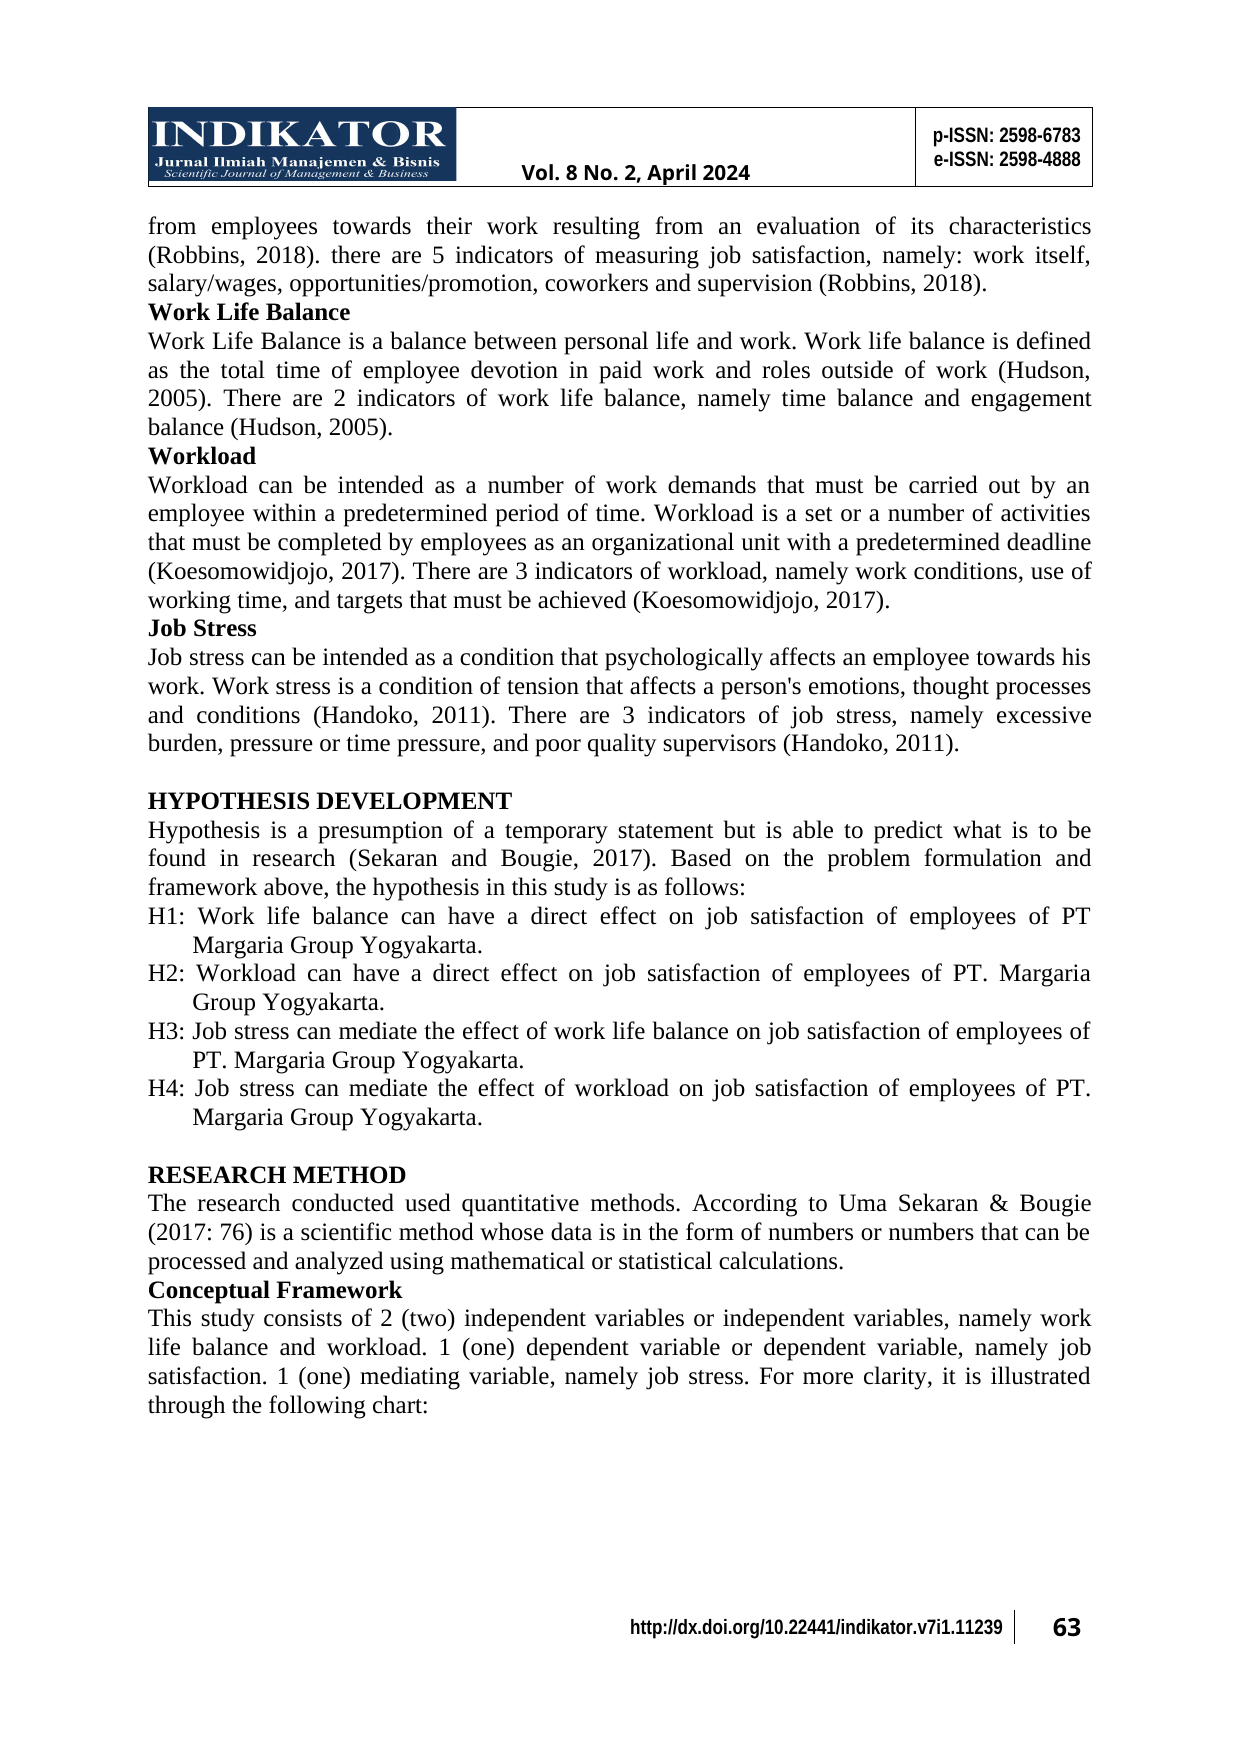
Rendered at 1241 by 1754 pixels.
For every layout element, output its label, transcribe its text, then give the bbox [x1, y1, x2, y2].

text Workload can be intended as a number of work demands that must be carried out by an employee within a predetermined period of time. Workload is a set or a number of activities that must be completed by employees as an organizational unit with a predetermined deadline (Koesomowidjojo, 2017). There are 3 indicators of workload, namely work conditions, use of working time, and targets that must be achieved (Koesomowidjojo, 2017). [148, 470, 1092, 613]
text RESEARCH METHOD [148, 1160, 1092, 1188]
text HYPOTHESIS DEVELOPMENT [148, 786, 1092, 815]
text H3: Job stress can mediate the effect of work life balance on job satisfaction of employees of PT. Margaria Group Yogyakarta. [148, 1016, 1092, 1073]
text H4: Job stress can mediate the effect of workload on job satisfaction of employees of PT. Margaria Group Yogyakarta. [148, 1073, 1092, 1131]
text Work Life Balance [148, 297, 1092, 326]
text Conceptual Framework [148, 1275, 1092, 1303]
text H2: Workload can have a direct effect on job satisfaction of employees of PT. Margaria Group Yogyakarta. [148, 958, 1092, 1016]
text The research conducted used quantitative methods. According to Uma Sekaran & Bougie (2017: 76) is a scientific method whose data is in the form of numbers or numbers that can be processed and analyzed using mathematical or statistical calculations. [148, 1188, 1092, 1275]
text Job stress can be intended as a condition that psychologically affects an employee towards his work. Work stress is a condition of tension that affects a person's emotions, thought processes and conditions (Handoko, 2011). There are 3 indicators of job stress, namely excessive burden, pressure or time pressure, and poor quality supervisors (Handoko, 2011). [148, 642, 1092, 757]
text Work Life Balance is a balance between personal life and work. Work life balance is defined as the total time of employee devotion in paid work and roles outside of work (Hudson, 2005). There are 2 indicators of work life balance, namely time balance and engagement balance (Hudson, 2005). [148, 326, 1092, 441]
picture [148, 107, 457, 181]
text Job Stress [148, 613, 1092, 642]
text Hypothesis is a presumption of a temporary statement but is able to predict what is to be found in research (Sekaran and Bougie, 2017). Based on the problem formulation and framework above, the hypothesis in this study is as follows: [148, 815, 1092, 901]
text Workload [148, 441, 1092, 470]
text H1: Work life balance can have a direct effect on job satisfaction of employees of PT Margaria Group Yogyakarta. [148, 901, 1092, 958]
text This study consists of 2 (two) independent variables or independent variables, namely work life balance and workload. 1 (one) dependent variable or dependent variable, namely job satisfaction. 1 (one) mediating variable, namely job stress. For more clarity, it is illustrated through the following chart: [148, 1303, 1092, 1418]
